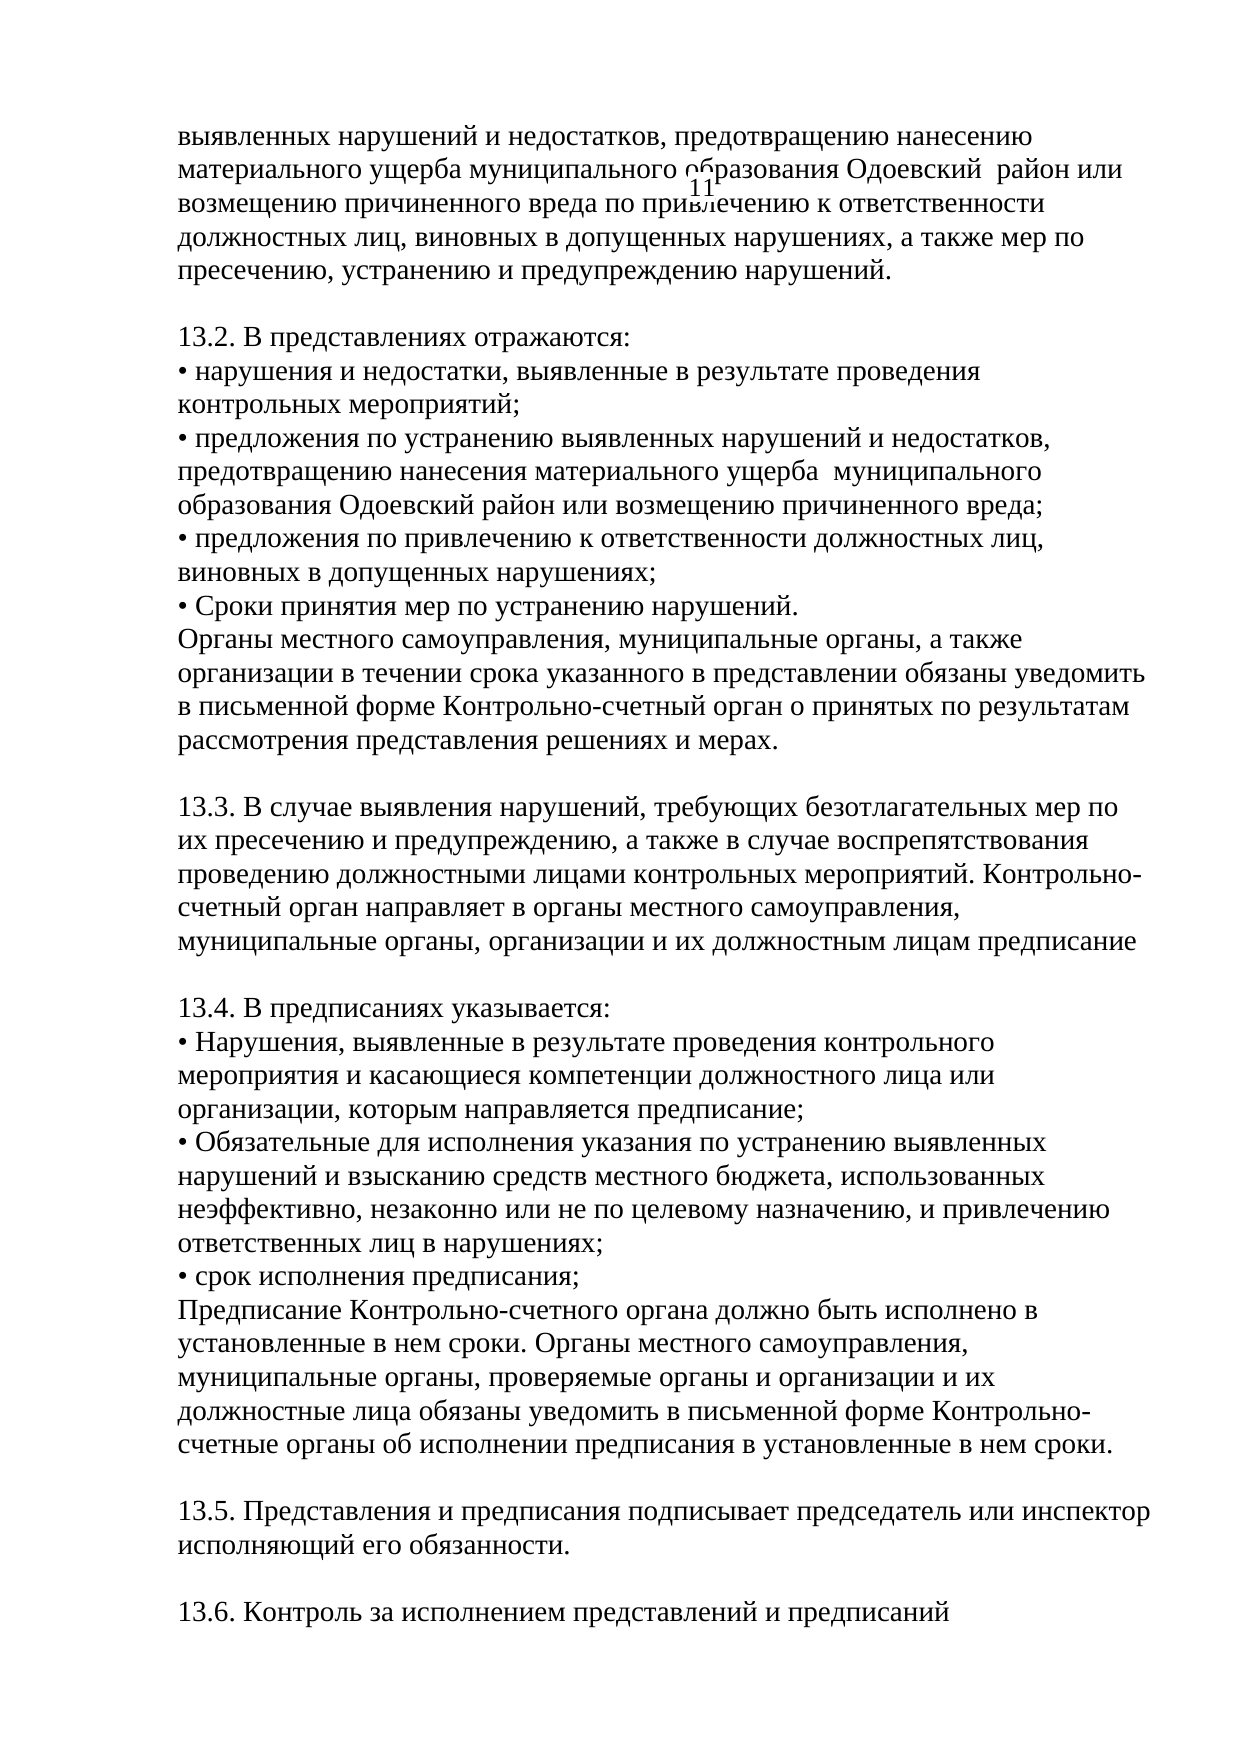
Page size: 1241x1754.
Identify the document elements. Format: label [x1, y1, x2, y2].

text [177, 118, 1152, 1627]
